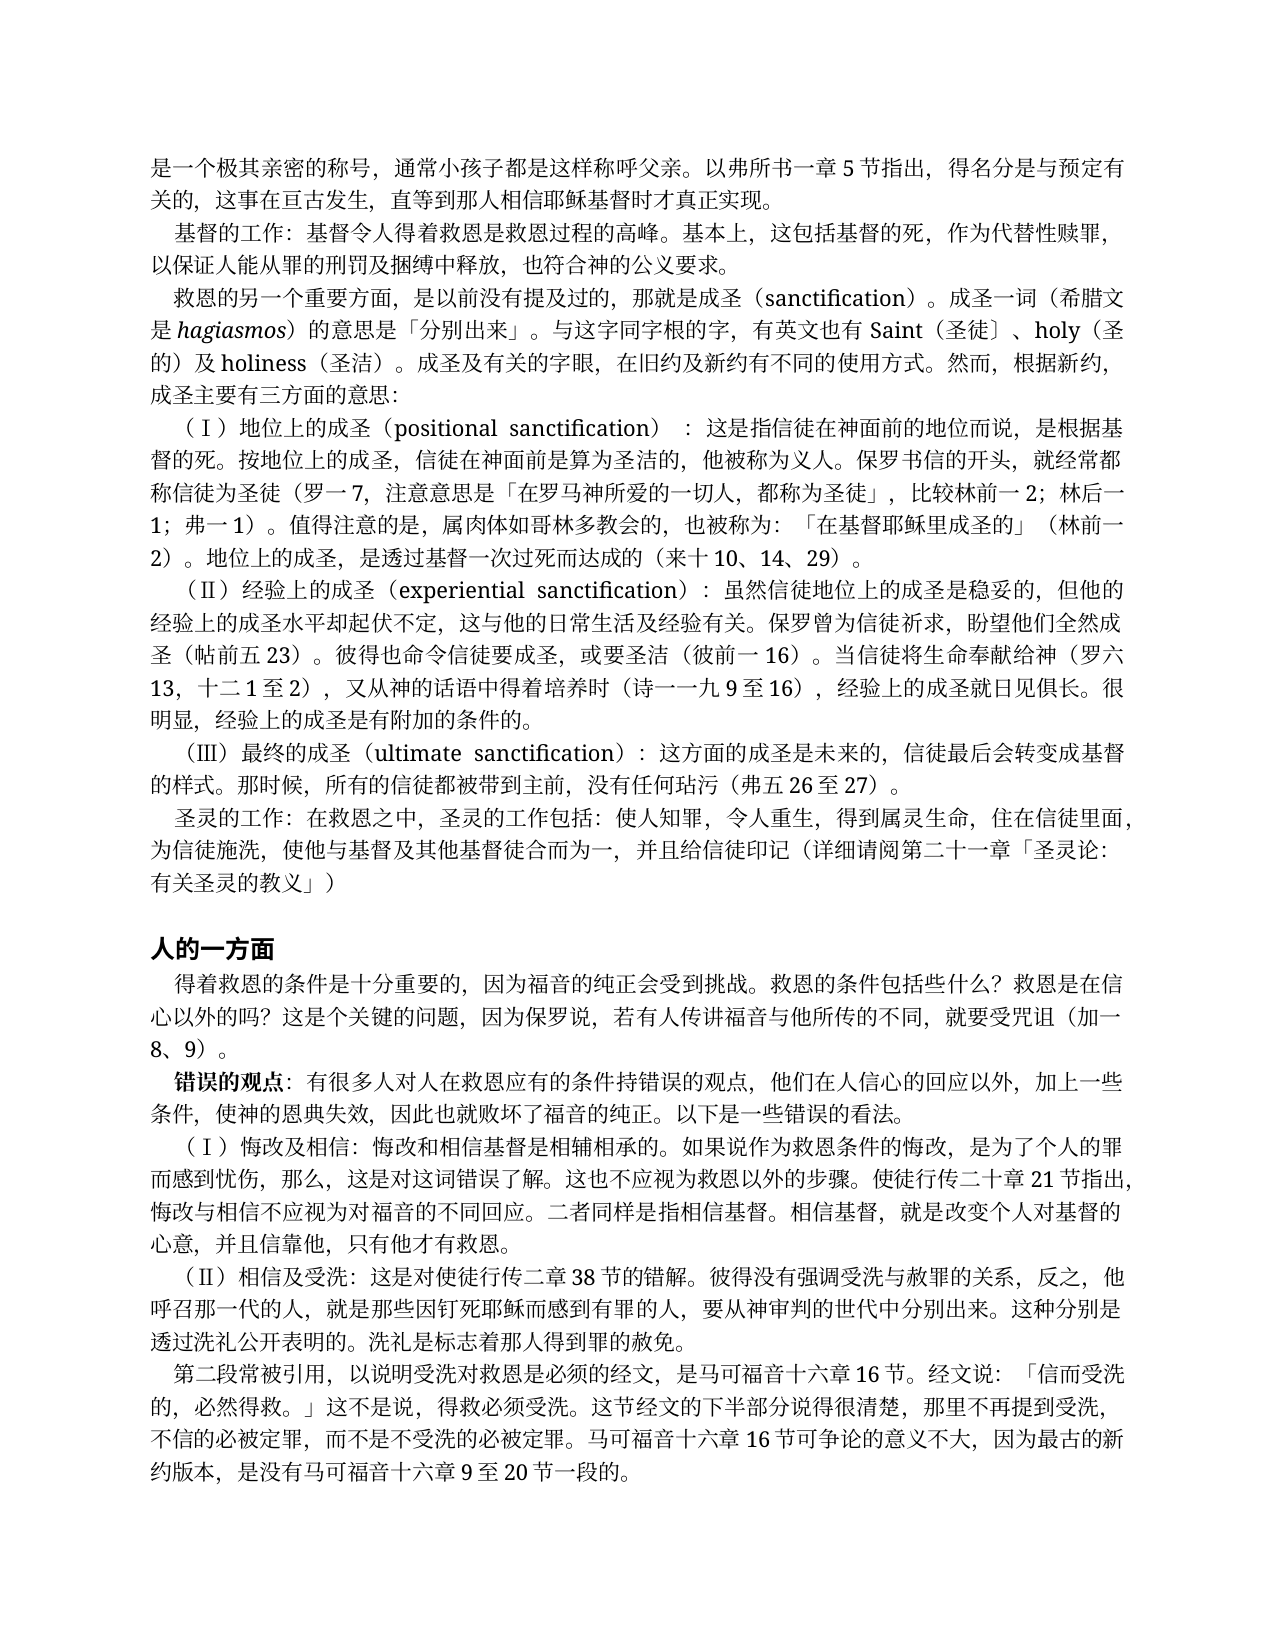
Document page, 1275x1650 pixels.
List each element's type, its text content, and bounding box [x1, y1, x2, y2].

text 人的一方面 [150, 930, 1125, 966]
text （Ⅰ）悔改及相信：悔改和相信基督是相辅相承的。如果说作为救恩条件的悔改，是为了个人的罪而感到忧伤，那么，这是对这词错误了解。这也不应视为救恩以外的步骤。使徒行传二十章21节指出，悔改与相信不应视为对福音的不同回应。二者同样是指相信基督。相信基督，就是改变个人对基督的心意，并且信靠他，只有他才有救恩。 [150, 1129, 1125, 1259]
text （Ⅲ）最终的成圣（ultimate sanctification）：这方面的成圣是未来的，信徒最后会转变成基督的样式。那时候，所有的信徒都被带到主前，没有任何玷污（弗五26至27）。 [150, 735, 1125, 800]
text 基督的工作：基督令人得着救恩是救恩过程的高峰。基本上，这包括基督的死，作为代替性赎罪，以保证人能从罪的刑罚及捆缚中释放，也符合神的公义要求。 [150, 215, 1125, 280]
text （Ⅱ）相信及受洗：这是对使徒行传二章38节的错解。彼得没有强调受洗与赦罪的关系，反之，他呼召那一代的人，就是那些因钉死耶稣而感到有罪的人，要从神审判的世代中分别出来。这种分别是透过洗礼公开表明的。洗礼是标志着那人得到罪的赦免。 [150, 1259, 1125, 1356]
text 第二段常被引用，以说明受洗对救恩是必须的经文，是马可福音十六章16节。经文说：「信而受洗的，必然得救。」这不是说，得救必须受洗。这节经文的下半部分说得很清楚，那里不再提到受洗，不信的必被定罪，而不是不受洗的必被定罪。马可福音十六章16节可争论的意义不大，因为最古的新约版本，是没有马可福音十六章9至20节一段的。 [150, 1356, 1125, 1486]
text 圣灵的工作：在救恩之中，圣灵的工作包括：使人知罪，令人重生，得到属灵生命，住在信徒里面，为信徒施洗，使他与基督及其他基督徒合而为一，并且给信徒印记（详细请阅第二十一章「圣灵论：有关圣灵的教义」） [150, 800, 1125, 897]
text （Ⅰ）地位上的成圣（positional sanctification） ：这是指信徒在神面前的地位而说，是根据基督的死。按地位上的成圣，信徒在神面前是算为圣洁的，他被称为义人。保罗书信的开头，就经常都称信徒为圣徒（罗一7，注意意思是「在罗马神所爱的一切人，都称为圣徒」，比较林前一2；林后一1；弗一1）。值得注意的是，属肉体如哥林多教会的，也被称为：「在基督耶稣里成圣的」（林前一2）。地位上的成圣，是透过基督一次过死而达成的（来十10、14、29）。 [150, 410, 1125, 572]
text 错误的观点：有很多人对人在救恩应有的条件持错误的观点，他们在人信心的回应以外，加上一些条件，使神的恩典失效，因此也就败坏了福音的纯正。以下是一些错误的看法。 [150, 1064, 1125, 1129]
text 救恩的另一个重要方面，是以前没有提及过的，那就是成圣（sanctification）。成圣一词（希腊文是hagiasmos）的意思是「分别出来」。与这字同字根的字，有英文也有Saint（圣徒〕、holy（圣的）及holiness（圣洁）。成圣及有关的字眼，在旧约及新约有不同的使用方式。然而，根据新约，成圣主要有三方面的意思： [150, 280, 1125, 410]
text 得着救恩的条件是十分重要的，因为福音的纯正会受到挑战。救恩的条件包括些什么？救恩是在信心以外的吗？这是个关键的问题，因为保罗说，若有人传讲福音与他所传的不同，就要受咒诅（加一8、9）。 [150, 966, 1125, 1064]
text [150, 150, 1125, 215]
text （Ⅱ）经验上的成圣（experiential sanctification）：虽然信徒地位上的成圣是稳妥的，但他的经验上的成圣水平却起伏不定，这与他的日常生活及经验有关。保罗曾为信徒祈求，盼望他们全然成圣（帖前五23）。彼得也命令信徒要成圣，或要圣洁（彼前一16）。当信徒将生命奉献给神（罗六13，十二1至2），又从神的话语中得着培养时（诗一一九9至16），经验上的成圣就日见俱长。很明显，经验上的成圣是有附加的条件的。 [150, 572, 1125, 735]
